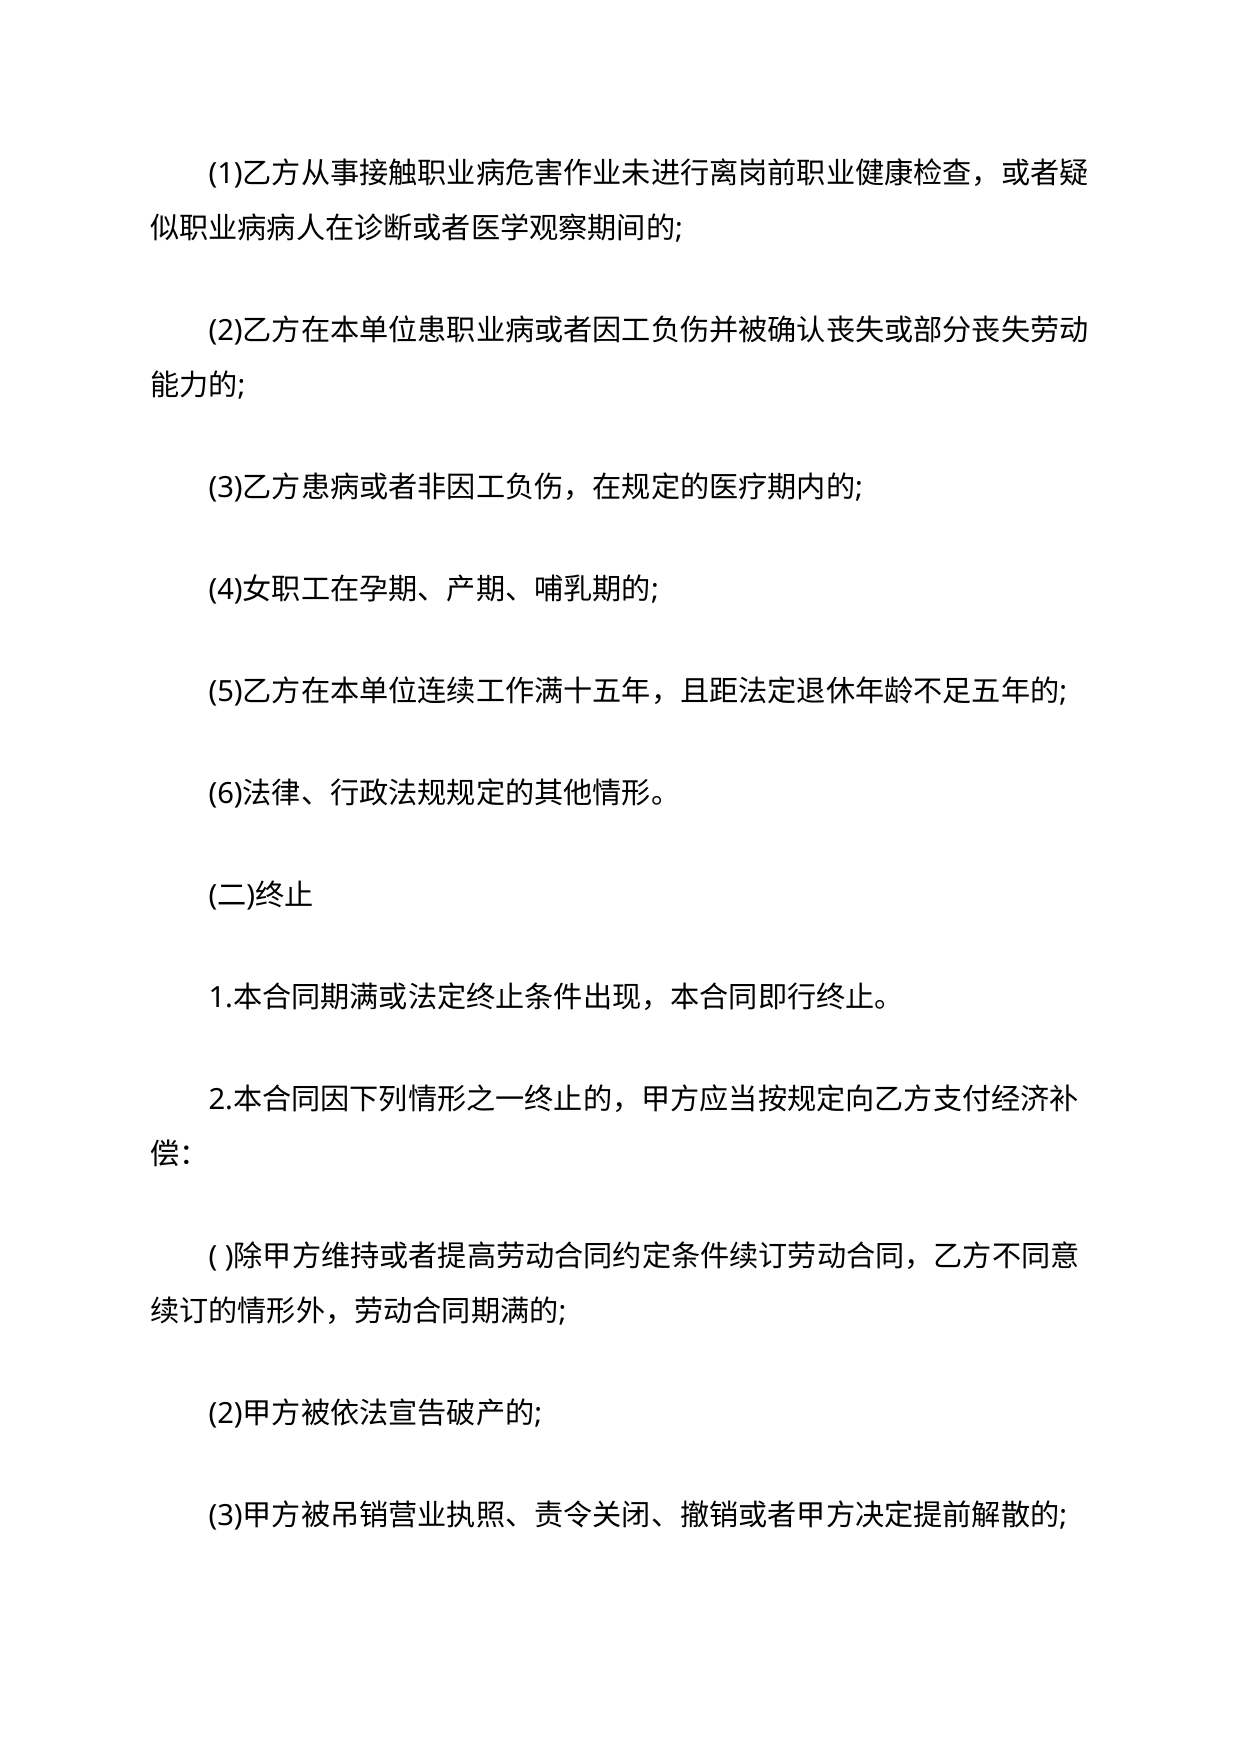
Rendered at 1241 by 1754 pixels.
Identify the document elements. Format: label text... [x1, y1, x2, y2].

text (4)女职工在孕期、产期、哺乳期的; [150, 566, 1090, 608]
text (6)法律、行政法规规定的其他情形。 [150, 770, 1090, 812]
text ( )除甲方维持或者提高劳动合同约定条件续订劳动合同，乙方不同意续订的情形外，劳动合同期满的; [150, 1233, 1090, 1330]
text (2)甲方被依法宣告破产的; [150, 1389, 1090, 1432]
text 1.本合同期满或法定终止条件出现，本合同即行终止。 [150, 974, 1090, 1016]
text (3)甲方被吊销营业执照、责令关闭、撤销或者甲方决定提前解散的; [150, 1492, 1090, 1534]
text 2.本合同因下列情形之一终止的，甲方应当按规定向乙方支付经济补偿： [150, 1076, 1090, 1173]
text (5)乙方在本单位连续工作满十五年，且距法定退休年龄不足五年的; [150, 668, 1090, 710]
text (2)乙方在本单位患职业病或者因工负伤并被确认丧失或部分丧失劳动能力的; [150, 307, 1090, 404]
text (3)乙方患病或者非因工负伤，在规定的医疗期内的; [150, 464, 1090, 506]
text (二)终止 [150, 872, 1090, 914]
text (1)乙方从事接触职业病危害作业未进行离岗前职业健康检查，或者疑似职业病病人在诊断或者医学观察期间的; [150, 150, 1090, 247]
